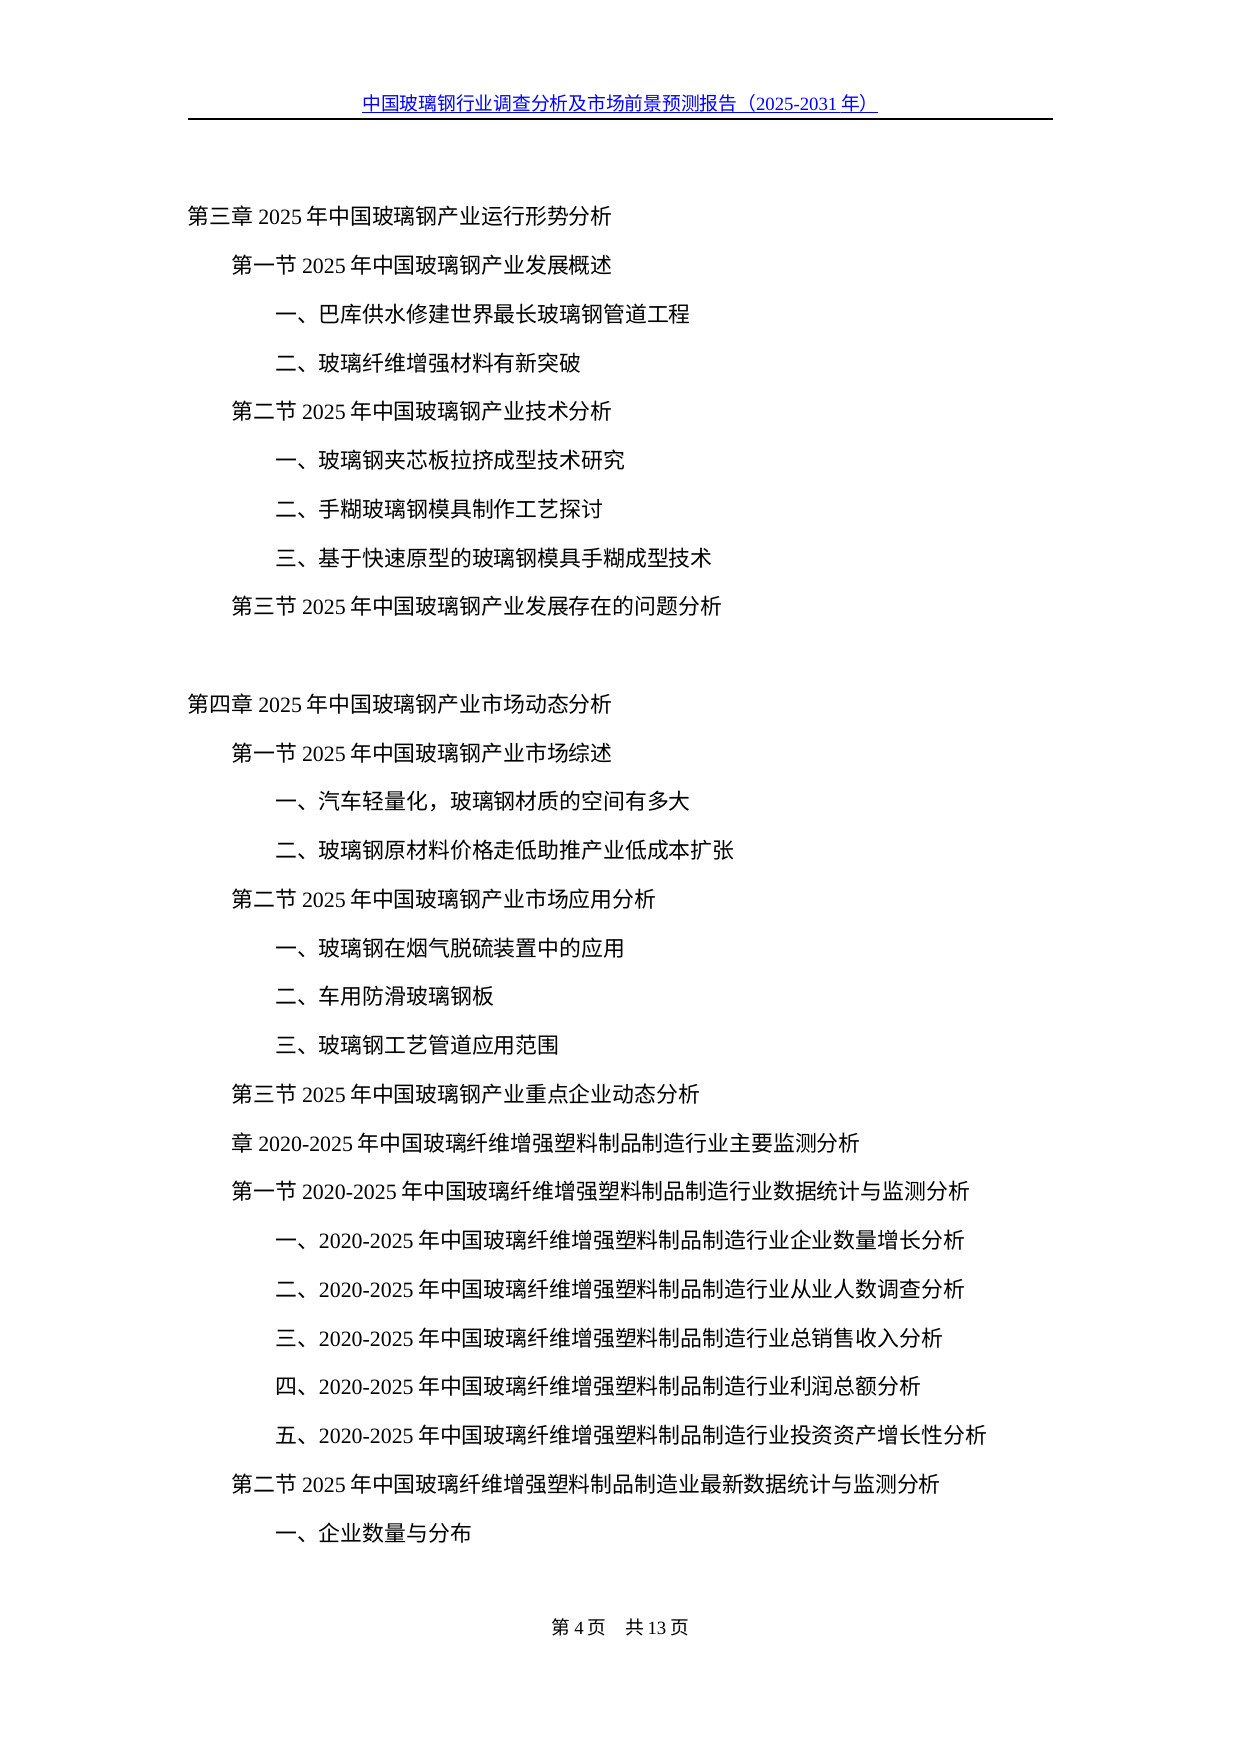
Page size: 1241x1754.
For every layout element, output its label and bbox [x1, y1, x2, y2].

text [187, 150, 1053, 1548]
